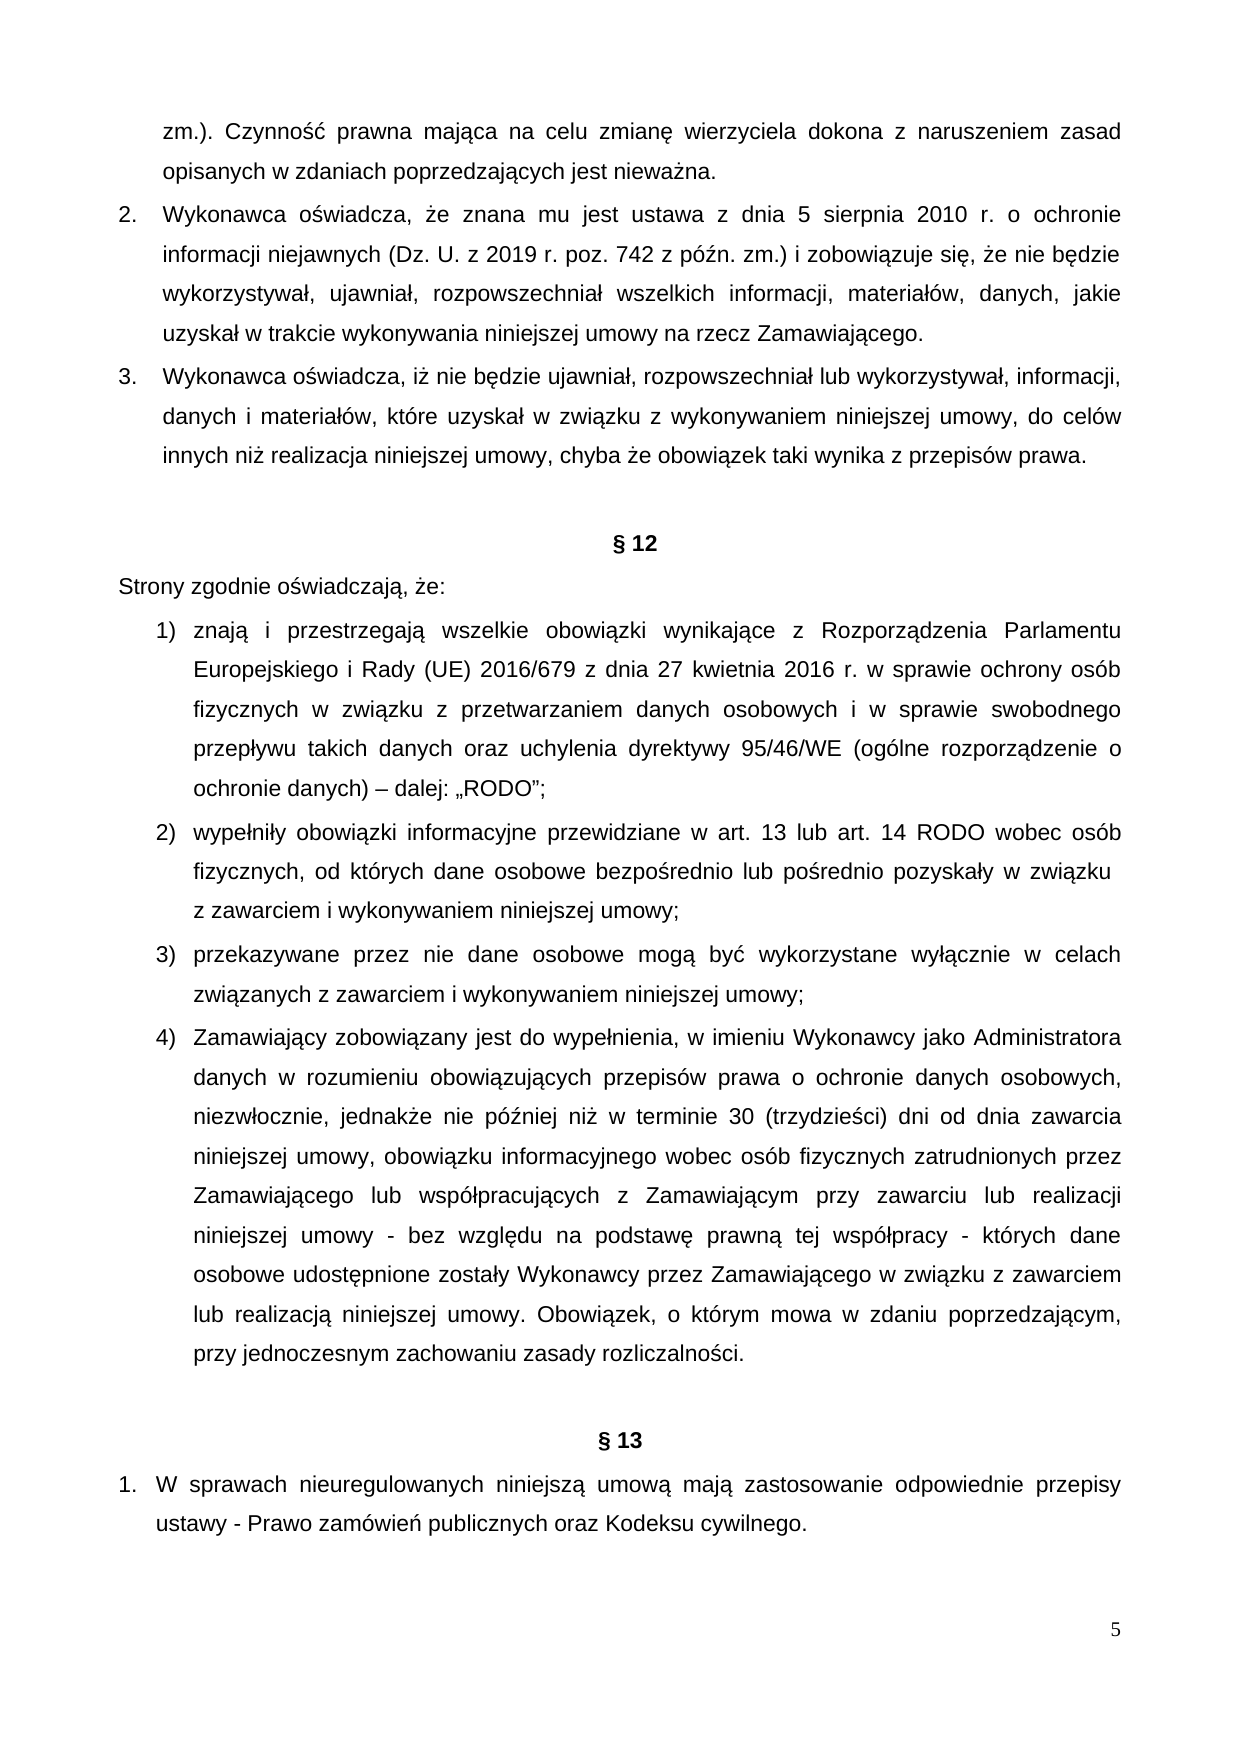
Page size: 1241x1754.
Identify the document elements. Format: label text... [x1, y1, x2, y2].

list Wykonawca oświadcza, iż nie będzie ujawniał, rozpowszechniał lub wykorzystywał, informacji, danych i materiałów, które uzyskał w związku z wykonywaniem niniejszej umowy, do celów innych niż realizacja niniejszej umowy, chyba że obowiązek taki wynika z przepisów prawa. [118, 363, 1122, 469]
list wypełniły obowiązki informacyjne przewidziane w art. 13 lub art. 14 RODO wobec osób fizycznych, od których dane osobowe bezpośrednio lub pośrednio pozyskały w związku z zawarciem i wykonywaniem niniejszej umowy; [156, 818, 1122, 924]
text Strony zgodnie oświadczają, że: [118, 573, 1122, 599]
list przekazywane przez nie dane osobowe mogą być wykorzystane wyłącznie w celach związanych z zawarciem i wykonywaniem niniejszej umowy; [156, 941, 1122, 1007]
list znają i przestrzegają wszelkie obowiązki wynikające z Rozporządzenia Parlamentu Europejskiego i Rady (UE) 2016/679 z dnia 27 kwietnia 2016 r. w sprawie ochrony osób fizycznych w związku z przetwarzaniem danych osobowych i w sprawie swobodnego przepływu takich danych oraz uchylenia dyrektywy 95/46/WE (ogólne rozporządzenie o ochronie danych) – dalej: „RODO”; [156, 617, 1122, 801]
text 12 [148, 529, 1122, 556]
text 13 [118, 1427, 1122, 1454]
list W sprawach nieuregulowanych niniejszą umową mają zastosowanie odpowiednie przepisy ustawy - Prawo zamówień publicznych oraz Kodeksu cywilnego. [118, 1471, 1122, 1537]
list Zamawiający zobowiązany jest do wypełnienia, w imieniu Wykonawcy jako Administratora danych w rozumieniu obowiązujących przepisów prawa o ochronie danych osobowych, niezwłocznie, jednakże nie później niż w terminie 30 (trzydzieści) dni od dnia zawarcia niniejszej umowy, obowiązku informacyjnego wobec osób fizycznych zatrudnionych przez Zamawiającego lub współpracujących z Zamawiającym przy zawarciu lub realizacji niniejszej umowy - bez względu na podstawę prawną tej współpracy - których dane osobowe udostępnione zostały Wykonawcy przez Zamawiającego w związku z zawarciem lub realizacją niniejszej umowy. Obowiązek, o którym mowa w zdaniu poprzedzającym, przy jednoczesnym zachowaniu zasady rozliczalności. [156, 1024, 1122, 1366]
list Wykonawca oświadcza, że znana mu jest ustawa z dnia 5 sierpnia 2010 r. o ochronie informacji niejawnych (Dz. U. z 2019 r. poz. 742 z późn. zm.) i zobowiązuje się, że nie będzie wykorzystywał, ujawniał, rozpowszechniał wszelkich informacji, materiałów, danych, jakie uzyskał w trakcie wykonywania niniejszej umowy na rzecz Zamawiającego. [118, 201, 1122, 346]
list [118, 118, 1122, 184]
